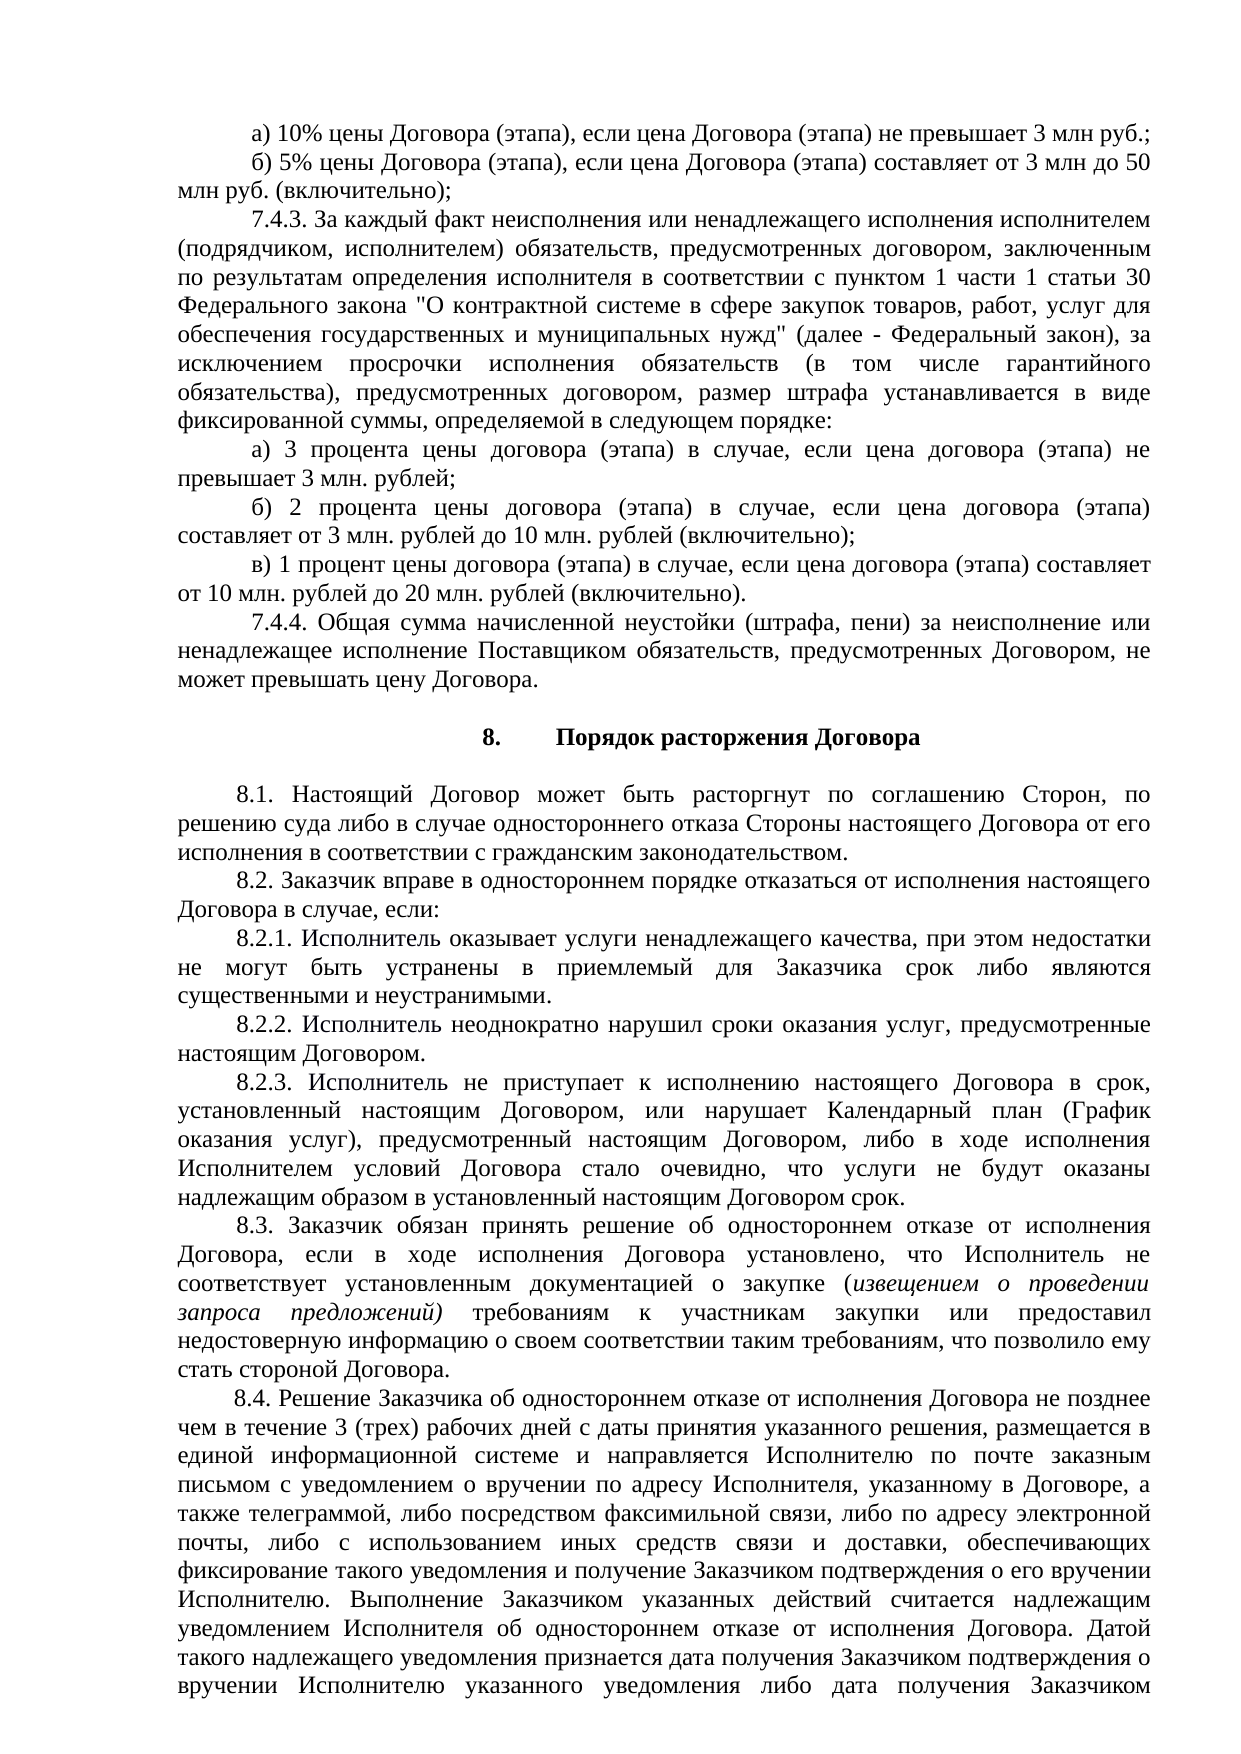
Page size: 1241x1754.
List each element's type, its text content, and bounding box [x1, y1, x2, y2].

text 8.2.2. Исполнитель неоднократно нарушил сроки оказания услуг, предусмотренные настоящим Договором. [177, 1009, 1152, 1067]
text в) 1 процент цены договора (этапа) в случае, если цена договора (этапа) составляет от 10 млн. рублей до 20 млн. рублей (включительно). [177, 549, 1152, 607]
text 8.2. Заказчик вправе в одностороннем порядке отказаться от исполнения настоящего Договора в случае, если: [177, 866, 1152, 923]
text 8.2.1. Исполнитель оказывает услуги ненадлежащего качества, при этом недостатки не могут быть устранены в приемлемый для Заказчика срок либо являются существенными и неустранимыми. [177, 923, 1152, 1009]
text б) 5% цены Договора (этапа), если цена Договора (этапа) составляет от 3 млн до 50 млн руб. (включительно); [177, 147, 1152, 204]
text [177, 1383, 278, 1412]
text б) 2 процента цены договора (этапа) в случае, если цена договора (этапа) составляет от 3 млн. рублей до 10 млн. рублей (включительно); [177, 492, 1152, 549]
text 8.2.3. Исполнитель не приступает к исполнению настоящего Договора в срок, установленный настоящим Договором, или нарушает Календарный план (График оказания услуг), предусмотренный настоящим Договором, либо в ходе исполнения Исполнителем условий Договора стало очевидно, что услуги не будут оказаны надлежащим образом в установленный настоящим Договором срок. [177, 1067, 1152, 1211]
text 8.3. Заказчик обязан принять решение об одностороннем отказе от исполнения Договора, если в ходе исполнения Договора установлено, что Исполнитель не соответствует установленным документацией о закупке (извещением о проведении запроса предложений) требованиям к участникам закупки или предоставил недостоверную информацию о своем соответствии таким требованиям, что позволило ему стать стороной Договора. [177, 1211, 1152, 1383]
text а) 3 процента цены договора (этапа) в случае, если цена договора (этапа) не превышает 3 млн. рублей; [177, 434, 1152, 492]
text 8. Порядок расторжения Договора [177, 722, 1152, 751]
text 7.4.3. За каждый факт неисполнения или ненадлежащего исполнения исполнителем (подрядчиком, исполнителем) обязательств, предусмотренных договором, заключенным по результатам определения исполнителя в соответствии с пунктом 1 части 1 статьи 30 Федерального закона "О контрактной системе в сфере закупок товаров, работ, услуг для обеспечения государственных и муниципальных нужд" (далее - Федеральный закон), за исключением просрочки исполнения обязательств (в том числе гарантийного обязательства), предусмотренных договором, размер штрафа устанавливается в виде фиксированной суммы, определяемой в следующем порядке: [177, 204, 1152, 434]
text а) 10% цены Договора (этапа), если цена Договора (этапа) не превышает 3 млн руб.; [177, 118, 1152, 147]
text 7.4.4. Общая сумма начисленной неустойки (штрафа, пени) за неисполнение или ненадлежащее исполнение Поставщиком обязательств, предусмотренных Договором, не может превышать цену Договора. [177, 607, 1152, 693]
text 8.1. Настоящий Договор может быть расторгнут по соглашению Сторон, по решению суда либо в случае одностороннего отказа Стороны настоящего Договора от его исполнения в соответствии с гражданским законодательством. [177, 779, 1152, 866]
